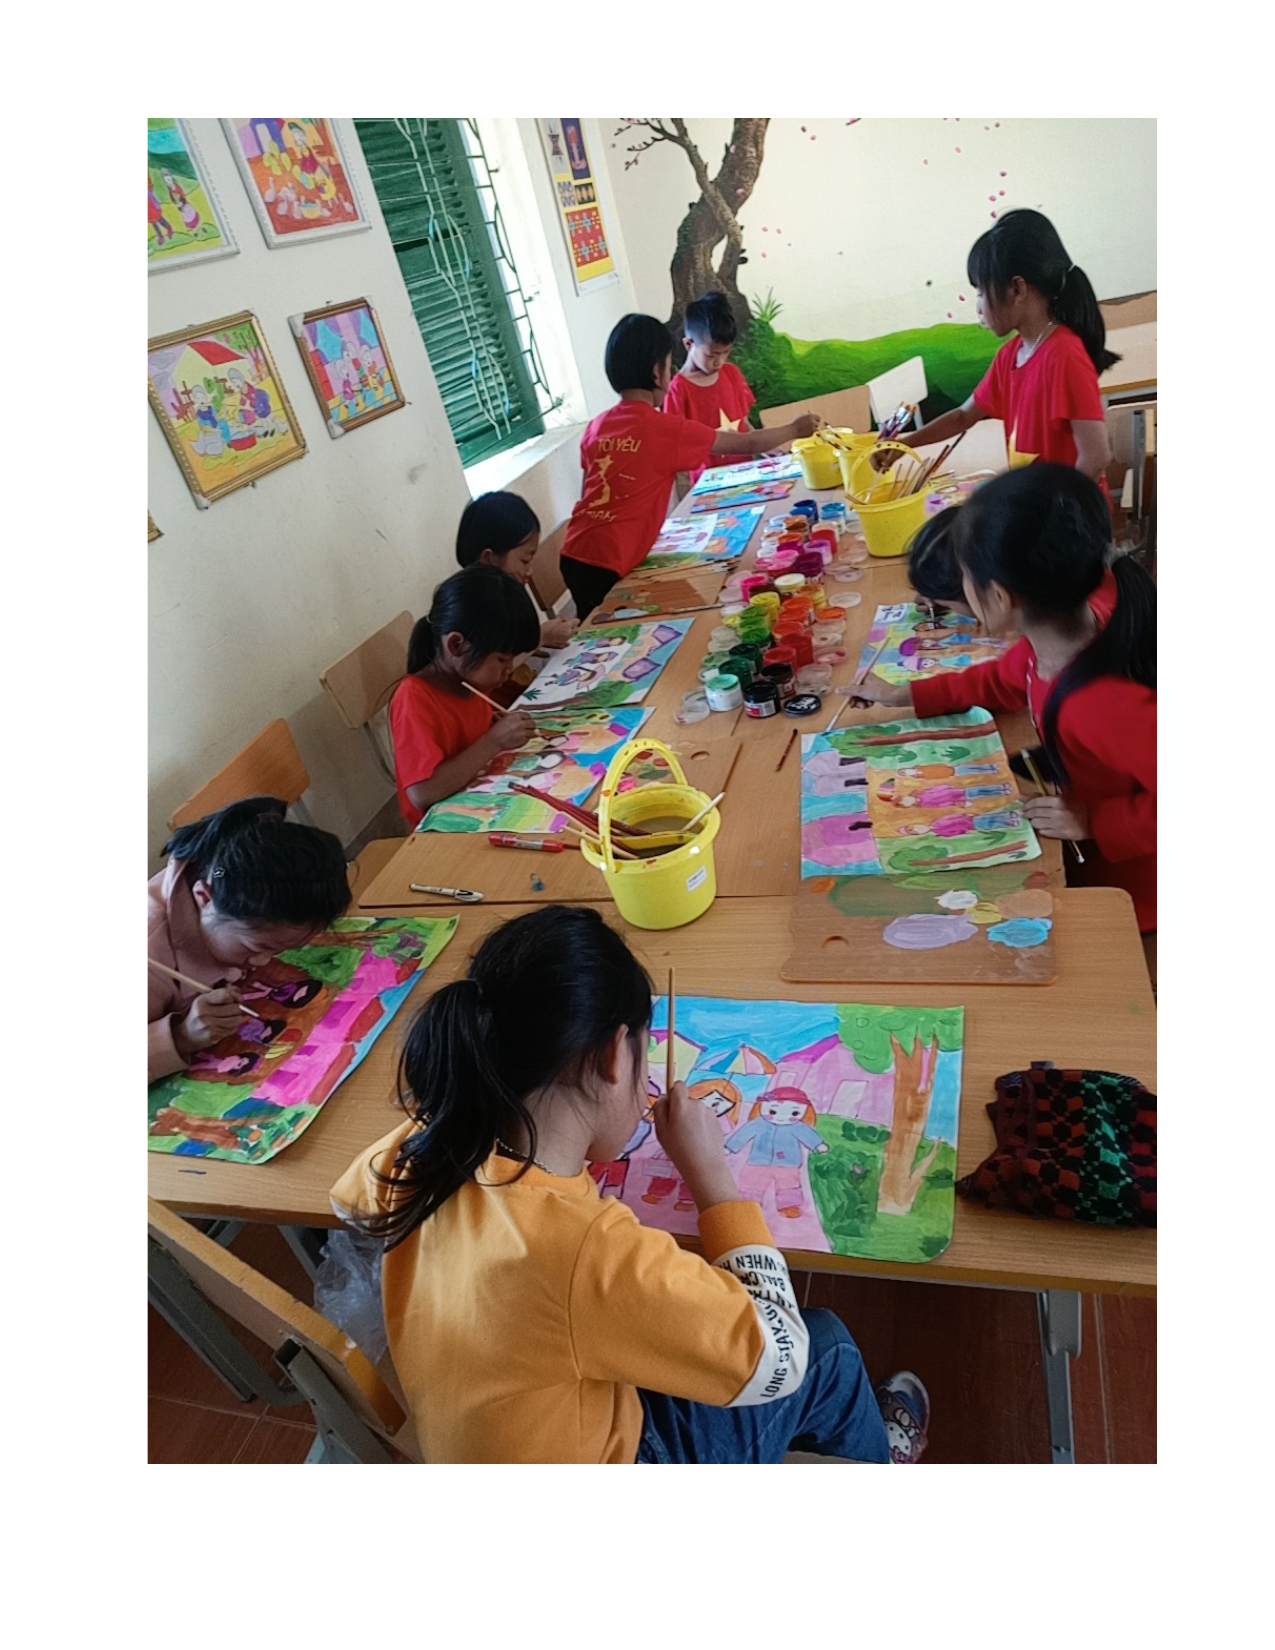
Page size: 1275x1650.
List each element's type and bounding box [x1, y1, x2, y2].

picture [147, 118, 1157, 1464]
